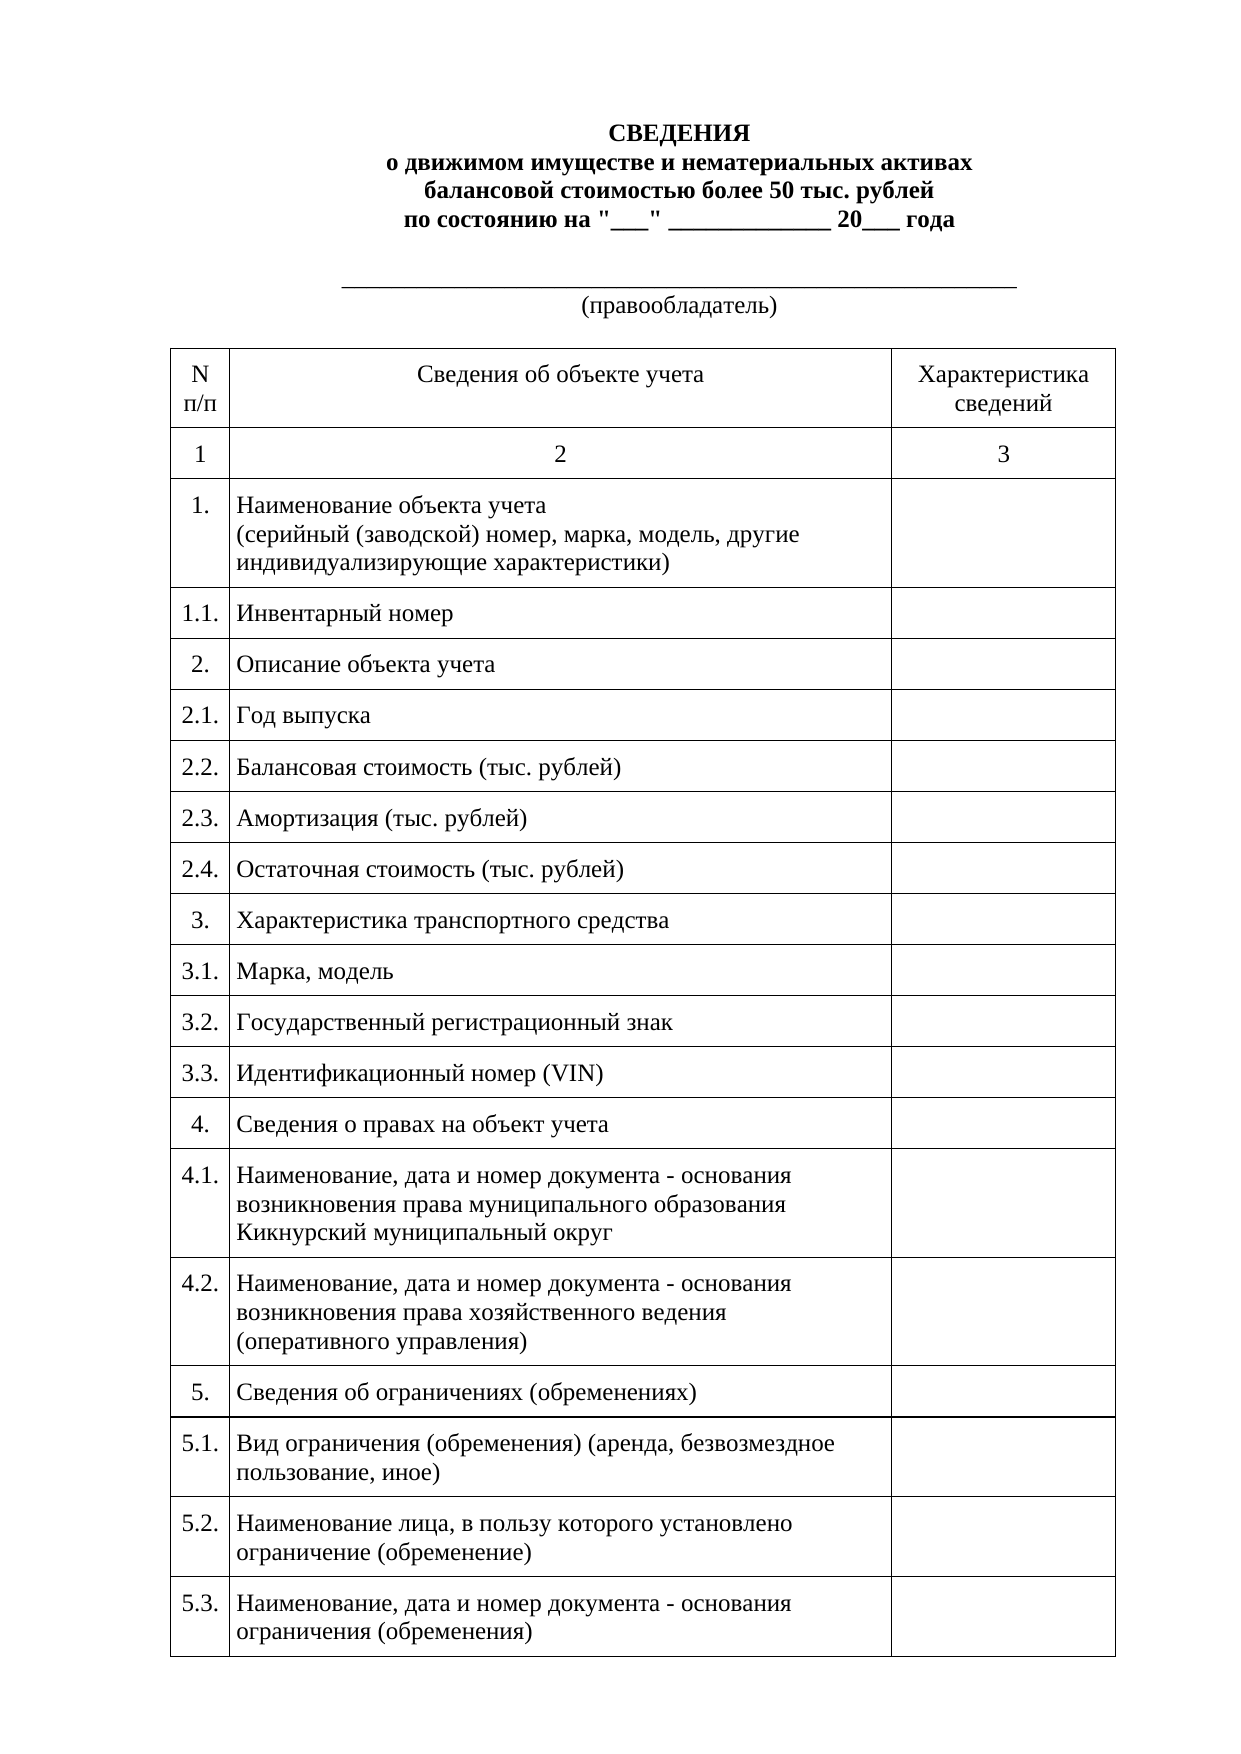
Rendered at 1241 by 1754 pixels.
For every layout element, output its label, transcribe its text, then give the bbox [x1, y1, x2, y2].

table_cell Сведения о правах на объект учета [230, 1098, 891, 1148]
table_cell 2 [230, 428, 891, 478]
table_cell [892, 741, 1115, 791]
table_cell [892, 1366, 1115, 1416]
table_cell 3 [892, 428, 1115, 478]
table_cell [892, 1258, 1115, 1365]
table_cell Характеристика транспортного средства [230, 894, 891, 944]
table_cell Балансовая стоимость (тыс. рублей) [230, 741, 891, 791]
table_cell Описание объекта учета [230, 639, 891, 689]
table_cell 3. [171, 894, 229, 944]
table_cell 2.4. [171, 843, 229, 893]
table_cell Сведения об ограничениях (обременениях) [230, 1366, 891, 1416]
text о движимом имуществе и нематериальных активах [177, 147, 1181, 176]
table_cell 5.1. [171, 1418, 229, 1496]
table_cell [892, 1577, 1115, 1656]
table_cell [892, 1098, 1115, 1148]
table_cell [892, 1497, 1115, 1576]
table_cell [892, 690, 1115, 740]
table_cell 1.1. [171, 588, 229, 638]
text по состоянию на "___" _____________ 20___ года [177, 204, 1181, 233]
table_cell [892, 588, 1115, 638]
text ______________________________________________________ [177, 262, 1181, 291]
table_cell [892, 479, 1115, 587]
table_cell 2. [171, 639, 229, 689]
table_cell [892, 996, 1115, 1046]
table_cell Марка, модель [230, 945, 891, 995]
table_cell Государственный регистрационный знак [230, 996, 891, 1046]
table_cell 4. [171, 1098, 229, 1148]
table_cell [892, 792, 1115, 842]
table_cell 2.2. [171, 741, 229, 791]
table_cell [892, 639, 1115, 689]
text (правообладатель) [177, 291, 1181, 319]
table_cell 5. [171, 1366, 229, 1416]
text балансовой стоимостью более 50 тыс. рублей [177, 176, 1181, 204]
table_cell 5.2. [171, 1497, 229, 1576]
table_cell 1. [171, 479, 229, 587]
table_cell 2.1. [171, 690, 229, 740]
table_header N п/п [171, 349, 229, 427]
table_cell 3.2. [171, 996, 229, 1046]
table_cell Амортизация (тыс. рублей) [230, 792, 891, 842]
table_cell Остаточная стоимость (тыс. рублей) [230, 843, 891, 893]
table_cell 3.3. [171, 1047, 229, 1097]
table_cell Наименование объекта учета (серийный (заводской) номер, марка, модель, другие индивидуализирующие характеристики) [230, 479, 891, 587]
table_header Характеристика сведений [892, 349, 1115, 427]
text СВЕДЕНИЯ [177, 118, 1181, 147]
table_cell Наименование, дата и номер документа - основания ограничения (обременения) [230, 1577, 891, 1656]
table_cell [892, 1149, 1115, 1257]
table_cell Наименование, дата и номер документа - основания возникновения права муниципального образования Кикнурский муниципальный округ [230, 1149, 891, 1257]
table_cell Инвентарный номер [230, 588, 891, 638]
table_cell 4.2. [171, 1258, 229, 1365]
table_cell [892, 843, 1115, 893]
table_cell 1 [171, 428, 229, 478]
table_cell 4.1. [171, 1149, 229, 1257]
table_cell 2.3. [171, 792, 229, 842]
table_cell [892, 1047, 1115, 1097]
table_cell [892, 1418, 1115, 1496]
table_cell Идентификационный номер (VIN) [230, 1047, 891, 1097]
table_cell Вид ограничения (обременения) (аренда, безвозмездное пользование, иное) [230, 1418, 891, 1496]
table_header Сведения об объекте учета [230, 349, 891, 427]
table_cell Наименование, дата и номер документа - основания возникновения права хозяйственного ведения (оперативного управления) [230, 1258, 891, 1365]
table_cell 5.3. [171, 1577, 229, 1656]
table_cell [892, 945, 1115, 995]
table_cell Наименование лица, в пользу которого установлено ограничение (обременение) [230, 1497, 891, 1576]
table_cell Год выпуска [230, 690, 891, 740]
table_cell [892, 894, 1115, 944]
table_cell 3.1. [171, 945, 229, 995]
